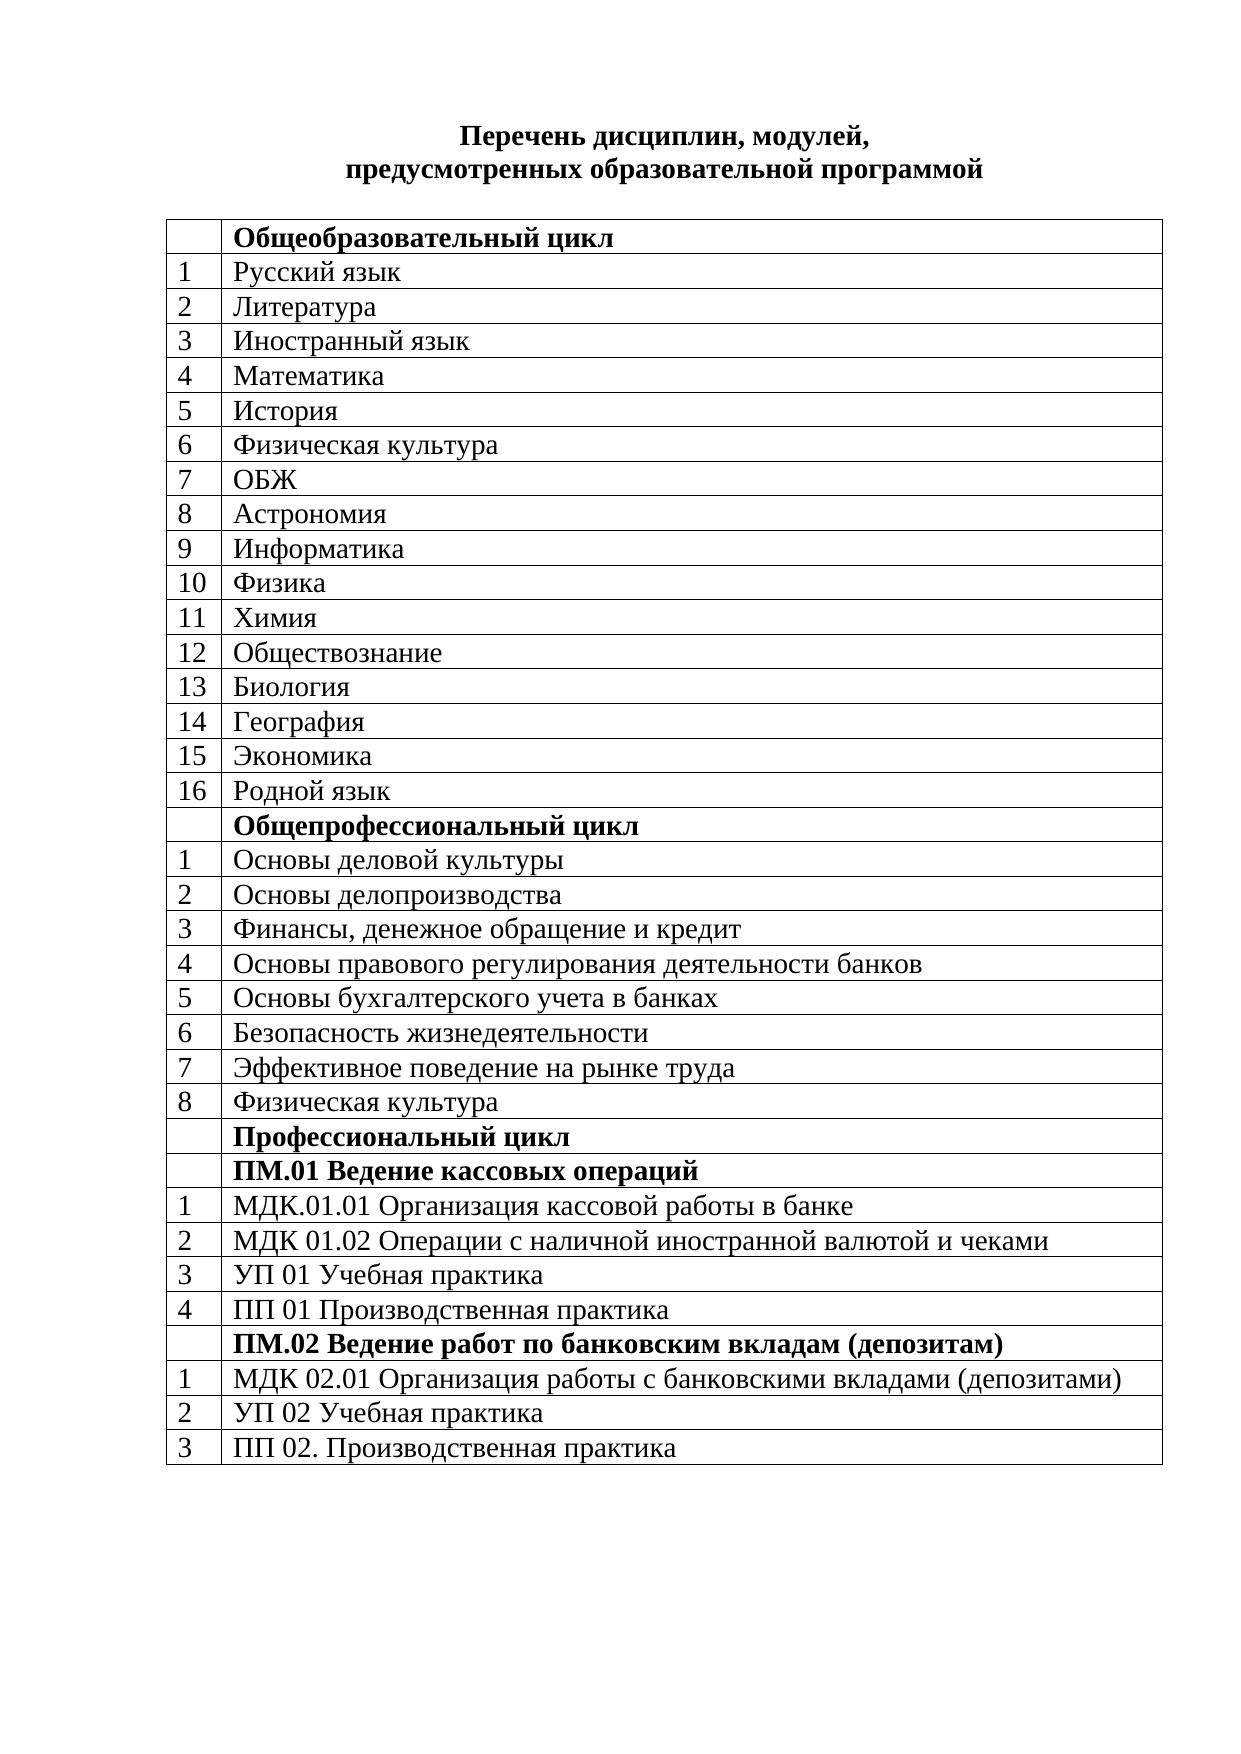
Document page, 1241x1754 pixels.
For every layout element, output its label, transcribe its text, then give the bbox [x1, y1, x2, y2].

text Перечень дисциплин, модулей, [177, 118, 1152, 152]
table_cell 2 [167, 1223, 221, 1256]
table_cell Математика [222, 358, 1162, 392]
table_cell Эффективное поведение на рынке труда [222, 1050, 1162, 1083]
table_cell УП 01 Учебная практика [222, 1257, 1162, 1291]
table_cell География [222, 704, 1162, 737]
table_cell 3 [167, 324, 221, 357]
table_cell 2 [167, 289, 221, 322]
table_cell Русский язык [222, 254, 1162, 288]
table_cell Профессиональный цикл [222, 1119, 1162, 1152]
table_cell Экономика [222, 739, 1162, 772]
table_cell 4 [167, 1292, 221, 1325]
table_cell 7 [167, 462, 221, 495]
text предусмотренных образовательной программой [177, 152, 1152, 185]
table_cell Основы деловой культуры [222, 842, 1162, 876]
table_cell МДК 02.01 Организация работы с банковскими вкладами (депозитами) [222, 1361, 1162, 1394]
table_cell Литература [222, 289, 1162, 322]
table_cell 13 [167, 669, 221, 703]
table_cell 11 [167, 600, 221, 634]
table_cell 2 [167, 877, 221, 910]
table_cell Физическая культура [222, 1084, 1162, 1118]
table_header [167, 220, 221, 253]
table_cell ПМ.02 Ведение работ по банковским вкладам (депозитам) [222, 1326, 1162, 1360]
table_cell 1 [167, 1361, 221, 1394]
table_header Общеобразовательный цикл [222, 220, 1162, 253]
table_cell 12 [167, 635, 221, 668]
table_cell Основы бухгалтерского учета в банках [222, 981, 1162, 1014]
table_cell 5 [167, 981, 221, 1014]
table_cell Физическая культура [222, 427, 1162, 461]
table_cell 5 [167, 393, 221, 426]
table_cell 9 [167, 531, 221, 564]
table_cell 3 [167, 1257, 221, 1291]
table_cell ПМ.01 Ведение кассовых операций [222, 1154, 1162, 1187]
table_cell 8 [167, 1084, 221, 1118]
table_cell 3 [167, 911, 221, 945]
table_cell 10 [167, 566, 221, 599]
table_cell 15 [167, 739, 221, 772]
table_cell 1 [167, 842, 221, 876]
table_cell [167, 1119, 221, 1152]
table_cell МДК.01.01 Организация кассовой работы в банке [222, 1188, 1162, 1222]
table_cell ОБЖ [222, 462, 1162, 495]
table_cell Химия [222, 600, 1162, 634]
table_cell Безопасность жизнедеятельности [222, 1015, 1162, 1049]
table_cell [167, 1154, 221, 1187]
table_cell Биология [222, 669, 1162, 703]
table_cell 7 [167, 1050, 221, 1083]
table_cell 6 [167, 427, 221, 461]
table_cell 4 [167, 358, 221, 392]
table_cell МДК 01.02 Операции с наличной иностранной валютой и чеками [222, 1223, 1162, 1256]
table_cell 4 [167, 946, 221, 979]
table_cell 2 [167, 1396, 221, 1429]
table_cell 1 [167, 1188, 221, 1222]
table_cell Информатика [222, 531, 1162, 564]
table_cell Родной язык [222, 773, 1162, 807]
table_cell Финансы, денежное обращение и кредит [222, 911, 1162, 945]
table_cell 3 [167, 1430, 221, 1464]
table_cell 16 [167, 773, 221, 807]
table_cell Физика [222, 566, 1162, 599]
table_cell Иностранный язык [222, 324, 1162, 357]
table_cell Общепрофессиональный цикл [222, 808, 1162, 841]
table_cell [167, 808, 221, 841]
table_cell ПП 01 Производственная практика [222, 1292, 1162, 1325]
table_cell 14 [167, 704, 221, 737]
table_cell История [222, 393, 1162, 426]
table_cell 6 [167, 1015, 221, 1049]
table_cell 8 [167, 496, 221, 530]
table_cell 1 [167, 254, 221, 288]
table_cell Астрономия [222, 496, 1162, 530]
table_cell Обществознание [222, 635, 1162, 668]
table_cell Основы правового регулирования деятельности банков [222, 946, 1162, 979]
table_cell Основы делопроизводства [222, 877, 1162, 910]
table_cell [167, 1326, 221, 1360]
table_cell ПП 02. Производственная практика [222, 1430, 1162, 1464]
table_cell УП 02 Учебная практика [222, 1396, 1162, 1429]
